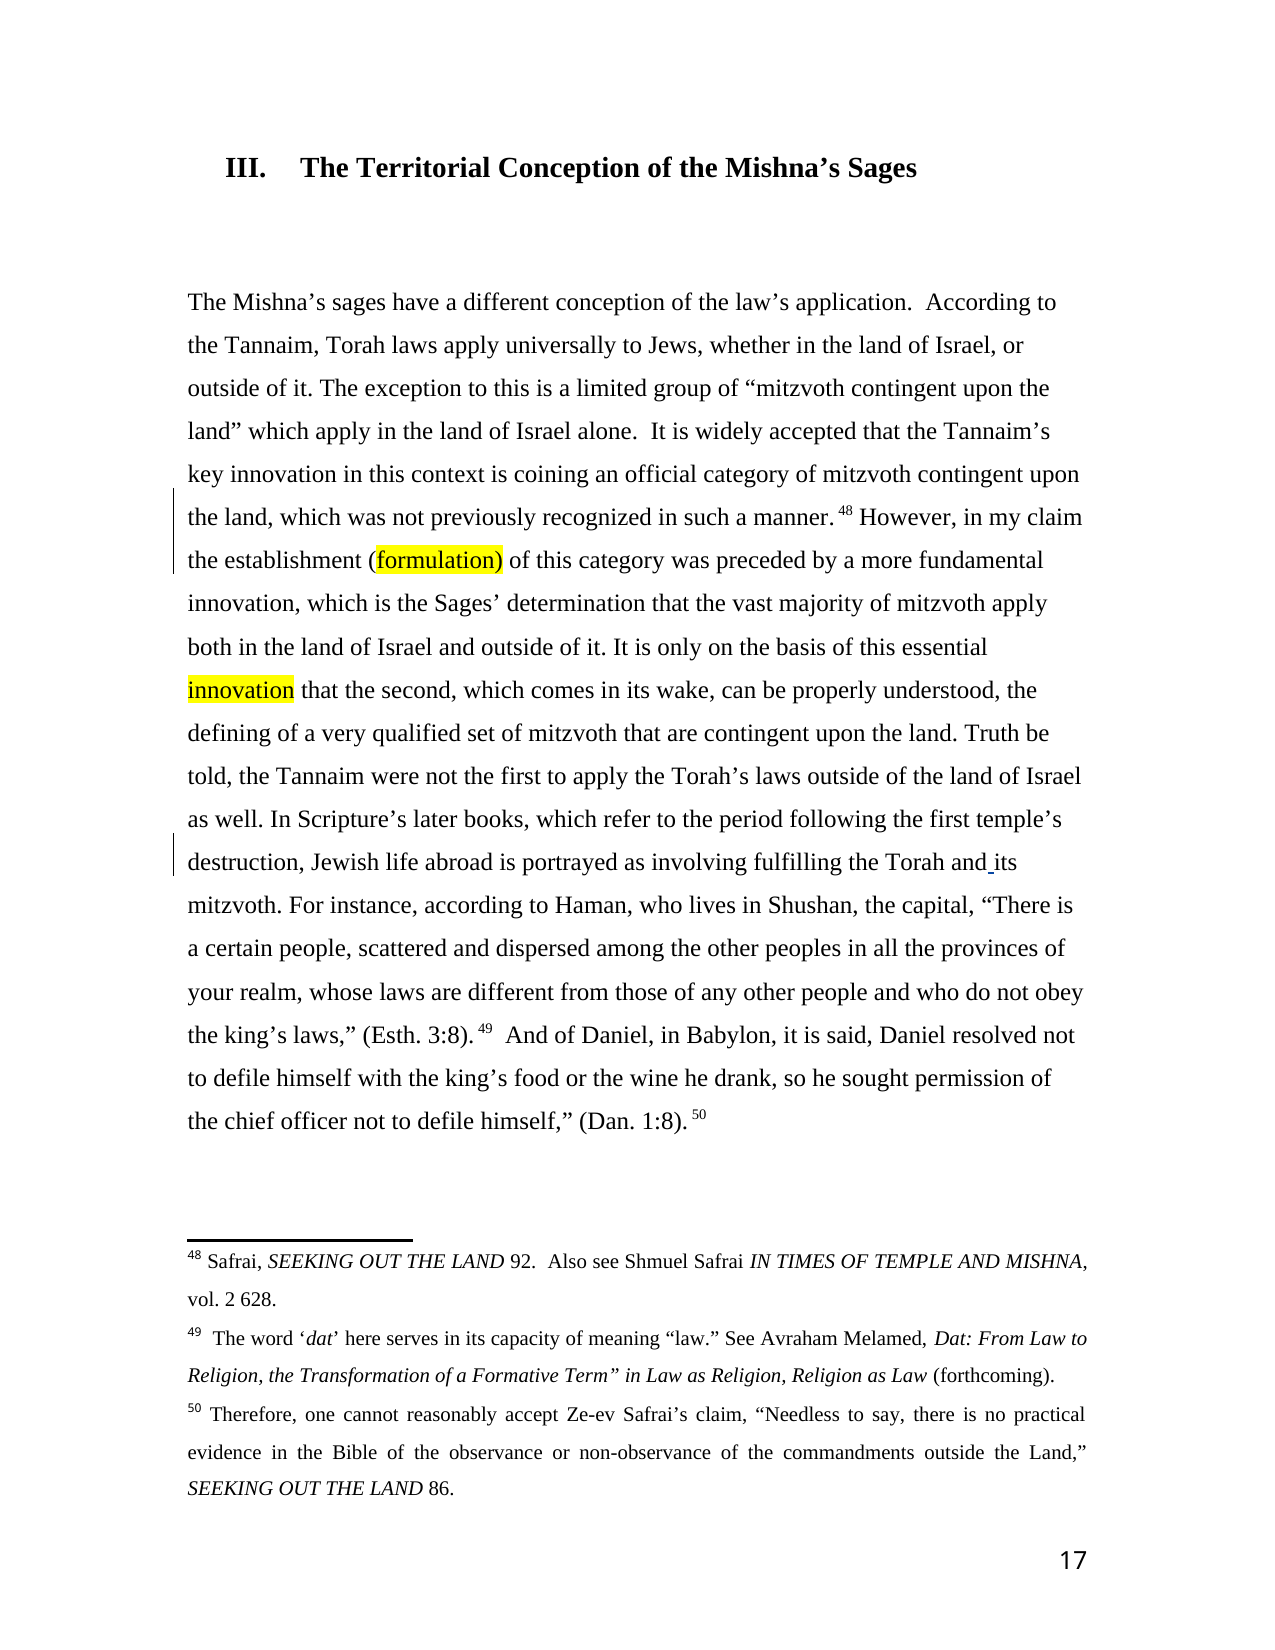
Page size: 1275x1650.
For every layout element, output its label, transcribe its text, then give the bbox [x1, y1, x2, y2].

text The Mishna’s sages have a different conception of the law’s application. According to the Tannaim, Torah laws apply universally to Jews, whether in the land of Israel, or outside of it. The exception to this is a limited group of “mitzvoth contingent upon the land” which apply in the land of Israel alone. It is widely accepted that the Tannaim’s key innovation in this context is coining an official category of mitzvoth contingent upon the land, which was not previously recognized in such a manner. However, in my claimthe establishment (formulation) of this category was preceded by a more fundamental innovation, which is the Sages’ determination that the vast majority of mitzvoth apply both in the land of Israel and outside of it. It is only on the basis of this essential innovation that the second, which comes in its wake, can be properly understood, the defining of a very qualified set of mitzvoth that are contingent upon the land. Truth be told, the Tannaim were not the first to apply the Torah’s laws outside of the land of Israel as well. In Scripture’s later books, which refer to the period following the first temple’s destruction, Jewish life abroad is portrayed as involving fulfilling the Torah andits mitzvoth. For instance, according to Haman, who lives in Shushan, the capital, “There is a certain people, scattered and dispersed among the other peoples in all the provinces of your realm, whose laws are different from those of any other people and who do not obey the king’s laws,” (Esth. 3:8). And of Daniel, in Babylon, it is said, Daniel resolved not to defile himself with the king’s food or the wine he drank, so he sought permission of the chief officer not to defile himself,” (Dan. 1:8). [187, 287, 1087, 1135]
subtitle The Territorial Conception of the Mishna’s Sages [225, 150, 1087, 183]
